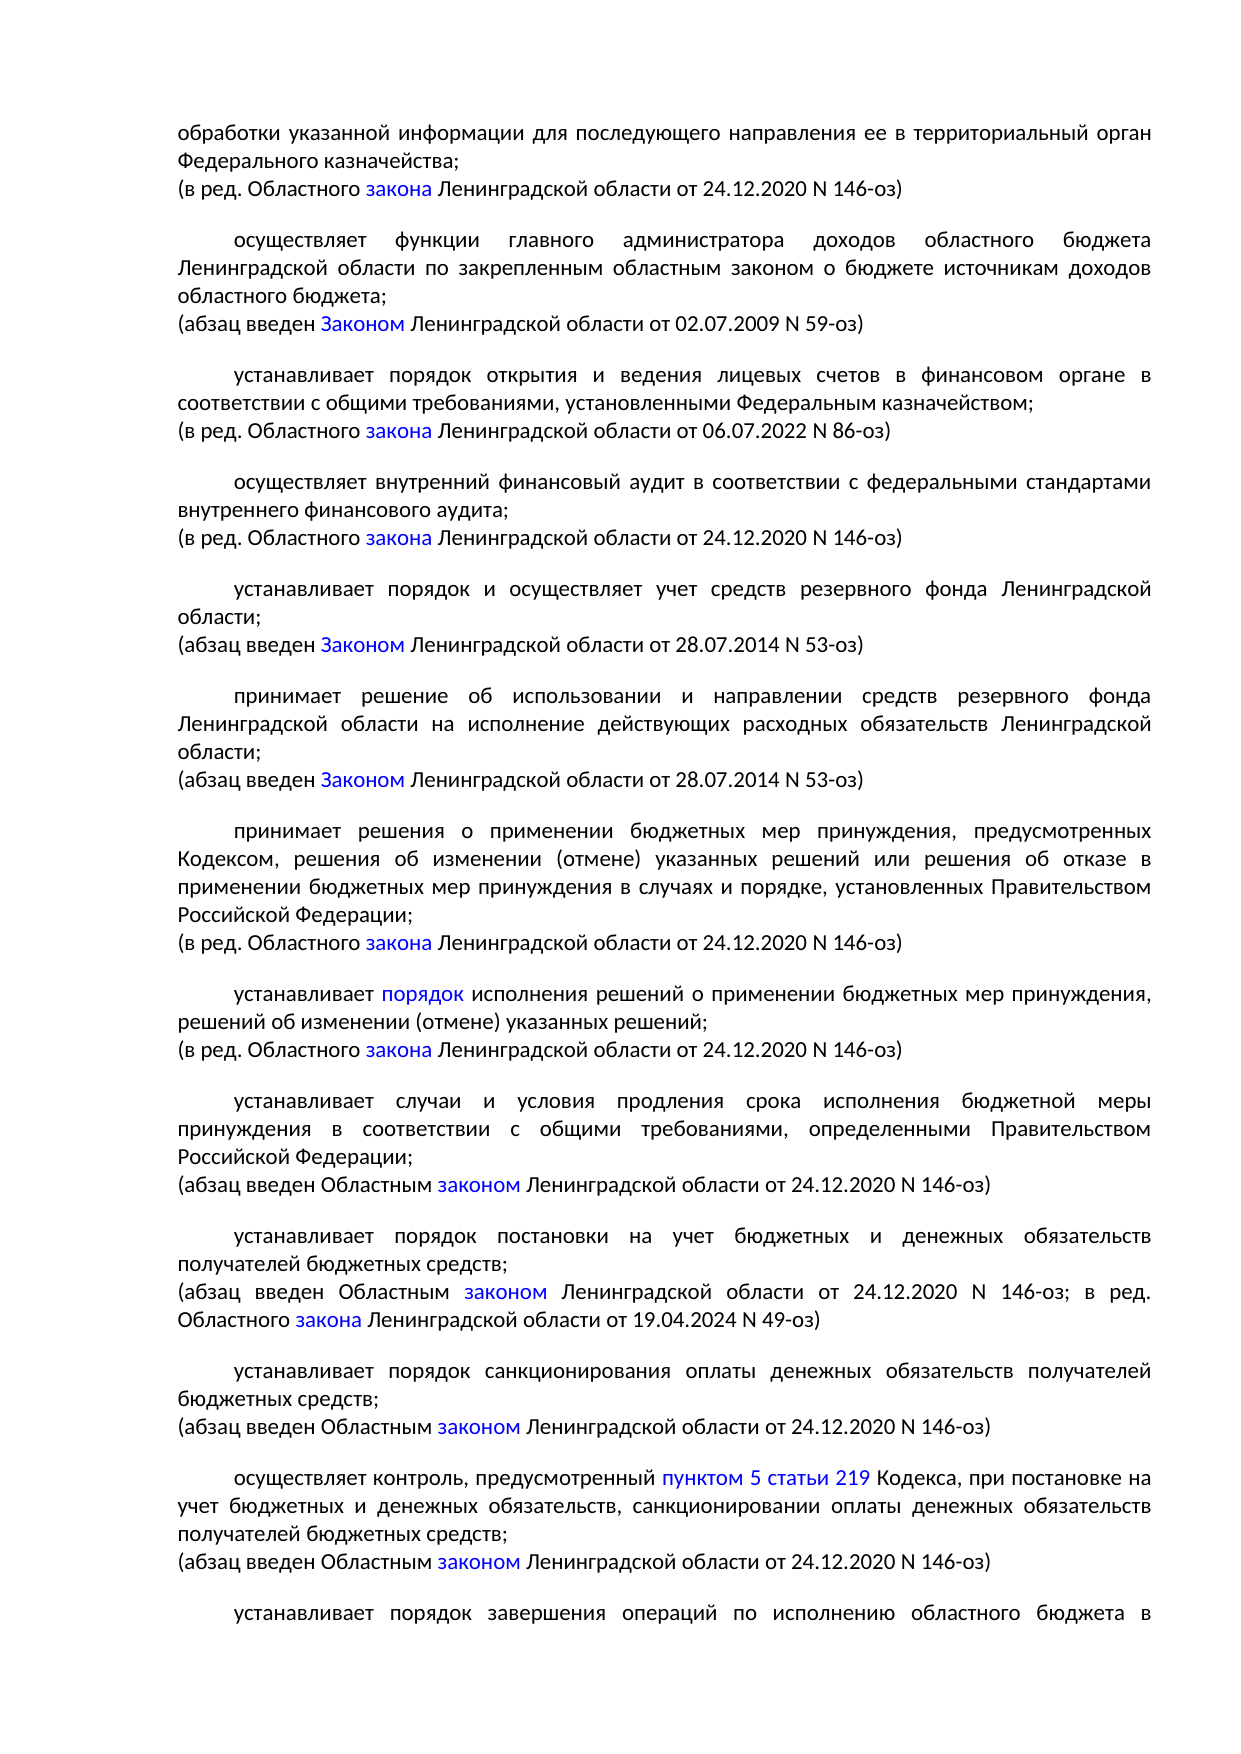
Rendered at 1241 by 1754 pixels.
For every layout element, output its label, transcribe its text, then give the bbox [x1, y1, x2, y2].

text принимает решение об использовании и направлении средств резервного фонда Ленинградской области на исполнение действующих расходных обязательств Ленинградской области; [177, 681, 1152, 765]
text (абзац введен Областным законом Ленинградской области от 24.12.2020 N 146-оз) [177, 1412, 1152, 1440]
text принимает решения о применении бюджетных мер принуждения, предусмотренных Кодексом, решения об изменении (отмене) указанных решений или решения об отказе в применении бюджетных мер принуждения в случаях и порядке, установленных Правительством Российской Федерации; [177, 816, 1152, 928]
text (в ред. Областного закона Ленинградской области от 24.12.2020 N 146-оз) [177, 928, 1152, 956]
text (абзац введен Областным законом Ленинградской области от 24.12.2020 N 146-оз; в ред. Областного закона Ленинградской области от 19.04.2024 N 49-оз) [177, 1277, 1152, 1333]
text (абзац введен Законом Ленинградской области от 02.07.2009 N 59-оз) [177, 309, 1152, 337]
text устанавливает случаи и условия продления срока исполнения бюджетной меры принуждения в соответствии с общими требованиями, определенными Правительством Российской Федерации; [177, 1086, 1152, 1170]
text устанавливает порядок постановки на учет бюджетных и денежных обязательств получателей бюджетных средств; [177, 1221, 1152, 1277]
text устанавливает порядок санкционирования оплаты денежных обязательств получателей бюджетных средств; [177, 1356, 1152, 1412]
text осуществляет функции главного администратора доходов областного бюджета Ленинградской области по закрепленным областным законом о бюджете источникам доходов областного бюджета; [177, 225, 1152, 309]
text устанавливает порядок и осуществляет учет средств резервного фонда Ленинградской области; [177, 574, 1152, 630]
text устанавливает порядок открытия и ведения лицевых счетов в финансовом органе в соответствии с общими требованиями, установленными Федеральным казначейством; [177, 360, 1152, 416]
text (абзац введен Законом Ленинградской области от 28.07.2014 N 53-оз) [177, 765, 1152, 793]
text (в ред. Областного закона Ленинградской области от 24.12.2020 N 146-оз) [177, 523, 1152, 551]
text (абзац введен Законом Ленинградской области от 28.07.2014 N 53-оз) [177, 630, 1152, 658]
text осуществляет внутренний финансовый аудит в соответствии с федеральными стандартами внутреннего финансового аудита; [177, 467, 1152, 523]
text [177, 118, 1152, 174]
text устанавливает порядок исполнения решений о применении бюджетных мер принуждения, решений об изменении (отмене) указанных решений; [177, 979, 1152, 1035]
text (в ред. Областного закона Ленинградской области от 06.07.2022 N 86-оз) [177, 416, 1152, 444]
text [177, 1547, 1152, 1575]
text (абзац введен Областным законом Ленинградской области от 24.12.2020 N 146-оз) [177, 1170, 1152, 1198]
text (в ред. Областного закона Ленинградской области от 24.12.2020 N 146-оз) [177, 1035, 1152, 1063]
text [177, 1598, 1152, 1626]
text осуществляет контроль, предусмотренный пунктом 5 статьи 219 Кодекса, при постановке на учет бюджетных и денежных обязательств, санкционировании оплаты денежных обязательств получателей бюджетных средств; [177, 1463, 1152, 1547]
text (в ред. Областного закона Ленинградской области от 24.12.2020 N 146-оз) [177, 174, 1152, 202]
